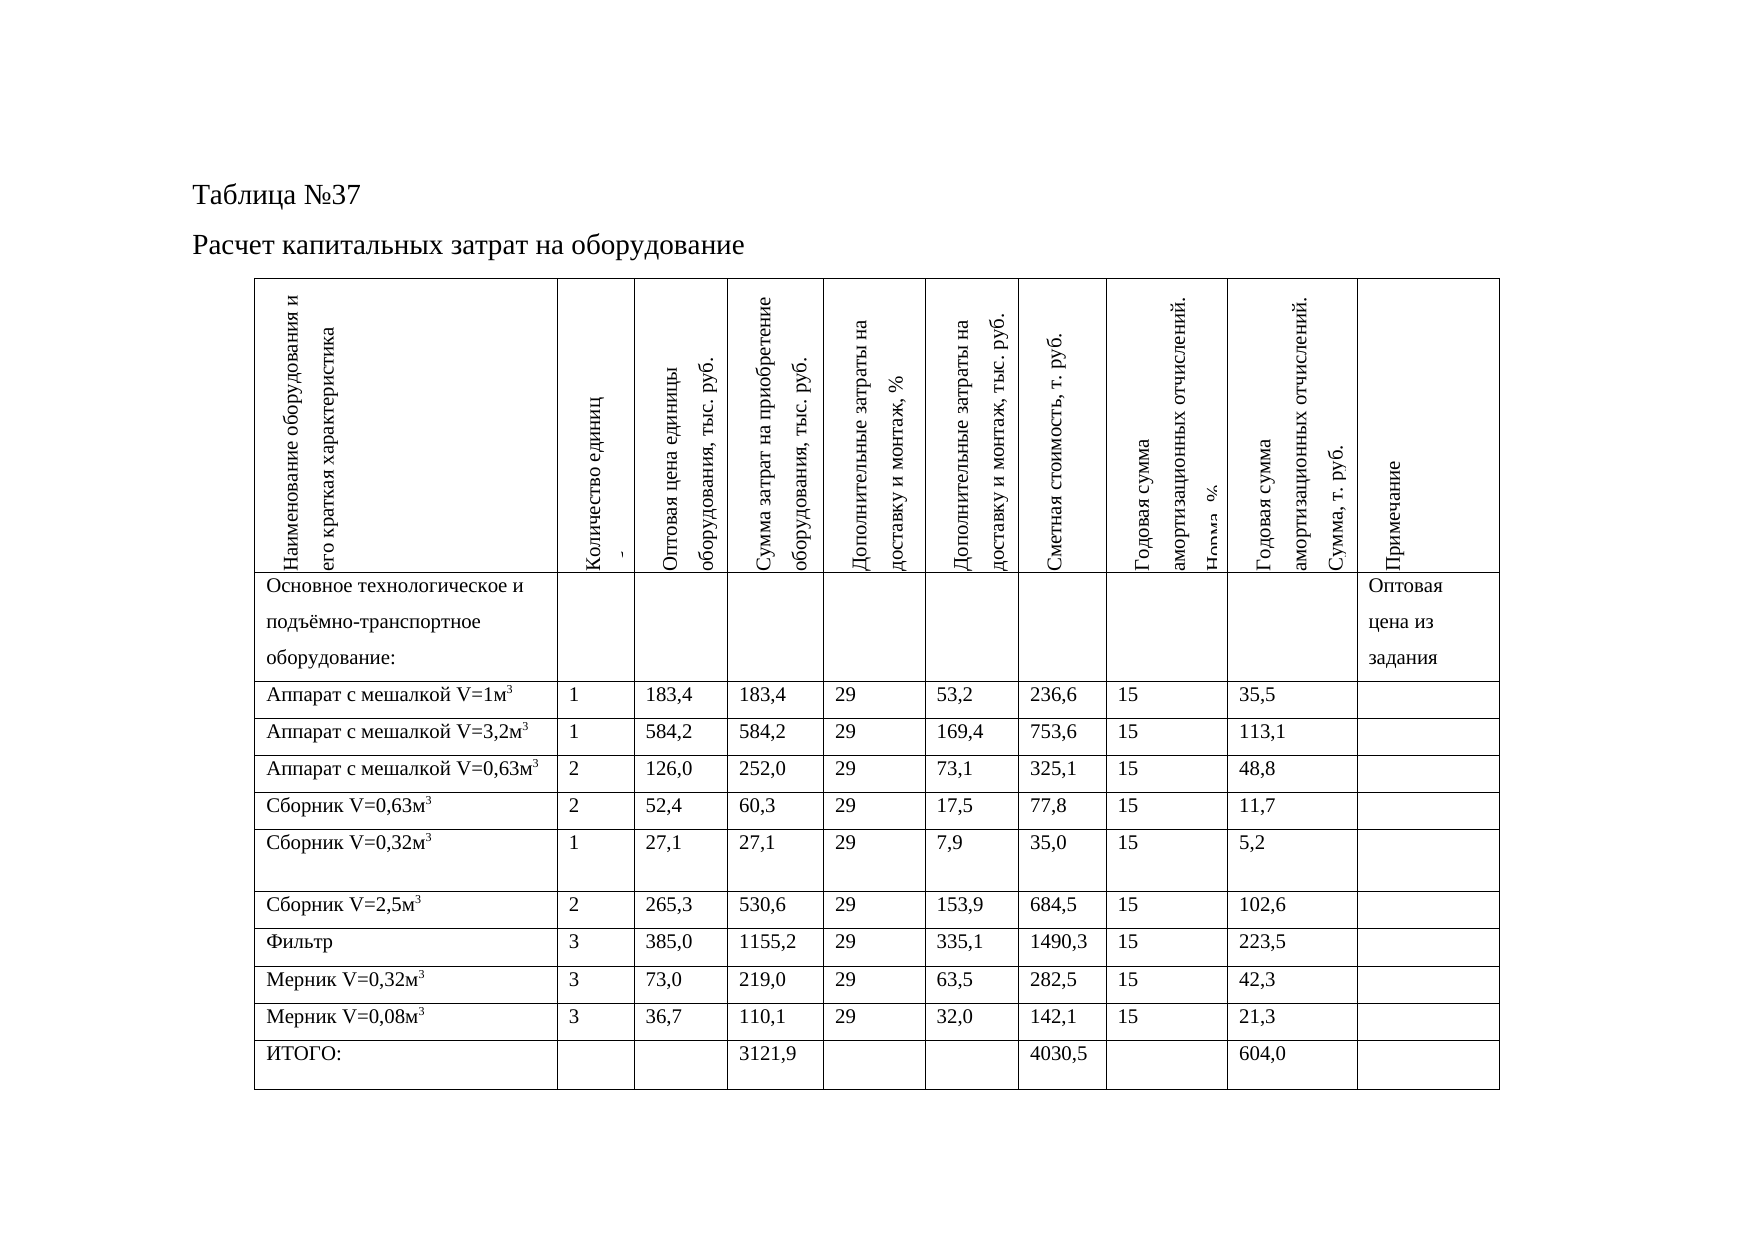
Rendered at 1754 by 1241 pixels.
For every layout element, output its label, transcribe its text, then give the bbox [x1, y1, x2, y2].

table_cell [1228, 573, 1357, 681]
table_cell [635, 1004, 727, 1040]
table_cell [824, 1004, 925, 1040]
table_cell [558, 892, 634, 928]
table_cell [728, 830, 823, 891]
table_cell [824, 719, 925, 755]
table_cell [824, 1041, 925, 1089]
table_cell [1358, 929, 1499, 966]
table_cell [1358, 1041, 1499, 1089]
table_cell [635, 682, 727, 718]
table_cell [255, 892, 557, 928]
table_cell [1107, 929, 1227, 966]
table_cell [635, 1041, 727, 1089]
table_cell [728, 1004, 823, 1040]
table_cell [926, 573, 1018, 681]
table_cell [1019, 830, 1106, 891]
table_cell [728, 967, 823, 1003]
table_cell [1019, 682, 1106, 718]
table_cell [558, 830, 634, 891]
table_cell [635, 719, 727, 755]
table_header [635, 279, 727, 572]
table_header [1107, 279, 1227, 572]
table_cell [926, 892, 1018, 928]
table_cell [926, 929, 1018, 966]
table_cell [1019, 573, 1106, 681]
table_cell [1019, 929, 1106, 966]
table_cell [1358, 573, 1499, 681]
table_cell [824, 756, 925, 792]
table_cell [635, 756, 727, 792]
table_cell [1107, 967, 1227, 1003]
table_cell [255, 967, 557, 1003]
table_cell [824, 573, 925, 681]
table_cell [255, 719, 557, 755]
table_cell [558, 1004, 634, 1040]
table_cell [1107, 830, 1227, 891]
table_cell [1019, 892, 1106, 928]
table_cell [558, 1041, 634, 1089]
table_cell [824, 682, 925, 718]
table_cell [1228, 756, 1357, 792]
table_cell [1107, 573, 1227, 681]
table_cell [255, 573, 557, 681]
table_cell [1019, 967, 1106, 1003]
text Таблица №37 [118, 177, 1636, 211]
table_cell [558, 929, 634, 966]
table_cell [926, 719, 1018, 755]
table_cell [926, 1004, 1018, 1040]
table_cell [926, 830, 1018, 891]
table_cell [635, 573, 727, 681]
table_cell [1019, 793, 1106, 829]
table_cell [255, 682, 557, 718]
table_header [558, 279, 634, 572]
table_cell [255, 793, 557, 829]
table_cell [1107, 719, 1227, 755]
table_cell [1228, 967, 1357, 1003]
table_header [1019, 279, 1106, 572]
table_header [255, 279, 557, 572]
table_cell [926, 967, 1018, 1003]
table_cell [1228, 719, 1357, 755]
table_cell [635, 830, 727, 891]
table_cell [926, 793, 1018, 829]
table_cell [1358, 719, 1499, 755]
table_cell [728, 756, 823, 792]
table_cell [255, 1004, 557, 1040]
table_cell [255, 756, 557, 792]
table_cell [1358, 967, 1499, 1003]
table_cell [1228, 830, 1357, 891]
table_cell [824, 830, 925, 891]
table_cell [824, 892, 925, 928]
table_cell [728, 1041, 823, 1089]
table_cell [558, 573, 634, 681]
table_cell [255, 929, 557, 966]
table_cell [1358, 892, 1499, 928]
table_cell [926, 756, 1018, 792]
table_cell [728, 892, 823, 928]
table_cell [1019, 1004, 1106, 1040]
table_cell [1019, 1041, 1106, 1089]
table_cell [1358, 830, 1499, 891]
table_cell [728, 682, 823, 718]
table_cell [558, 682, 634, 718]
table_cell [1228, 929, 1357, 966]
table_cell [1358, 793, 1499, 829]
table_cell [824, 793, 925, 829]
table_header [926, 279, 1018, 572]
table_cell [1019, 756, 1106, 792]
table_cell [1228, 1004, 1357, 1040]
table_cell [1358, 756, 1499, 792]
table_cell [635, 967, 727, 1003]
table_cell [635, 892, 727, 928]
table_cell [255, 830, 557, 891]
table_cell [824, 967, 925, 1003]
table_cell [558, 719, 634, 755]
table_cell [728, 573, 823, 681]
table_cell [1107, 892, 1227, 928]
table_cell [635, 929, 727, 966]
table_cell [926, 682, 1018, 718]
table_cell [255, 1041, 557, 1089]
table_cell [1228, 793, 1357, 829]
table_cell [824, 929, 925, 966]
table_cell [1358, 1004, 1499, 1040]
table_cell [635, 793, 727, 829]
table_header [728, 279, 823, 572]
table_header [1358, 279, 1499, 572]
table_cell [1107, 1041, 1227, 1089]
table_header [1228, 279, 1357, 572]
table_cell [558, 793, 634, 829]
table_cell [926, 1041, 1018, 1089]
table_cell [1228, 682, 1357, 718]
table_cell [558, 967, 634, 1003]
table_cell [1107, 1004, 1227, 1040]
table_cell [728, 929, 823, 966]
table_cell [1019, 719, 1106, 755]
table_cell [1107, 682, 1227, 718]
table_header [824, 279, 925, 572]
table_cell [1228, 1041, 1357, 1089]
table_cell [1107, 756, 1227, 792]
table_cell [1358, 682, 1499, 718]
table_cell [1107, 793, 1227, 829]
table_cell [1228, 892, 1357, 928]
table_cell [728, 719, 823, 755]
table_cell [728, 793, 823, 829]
text Расчет капитальных затрат на оборудование [118, 227, 1636, 261]
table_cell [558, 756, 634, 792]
